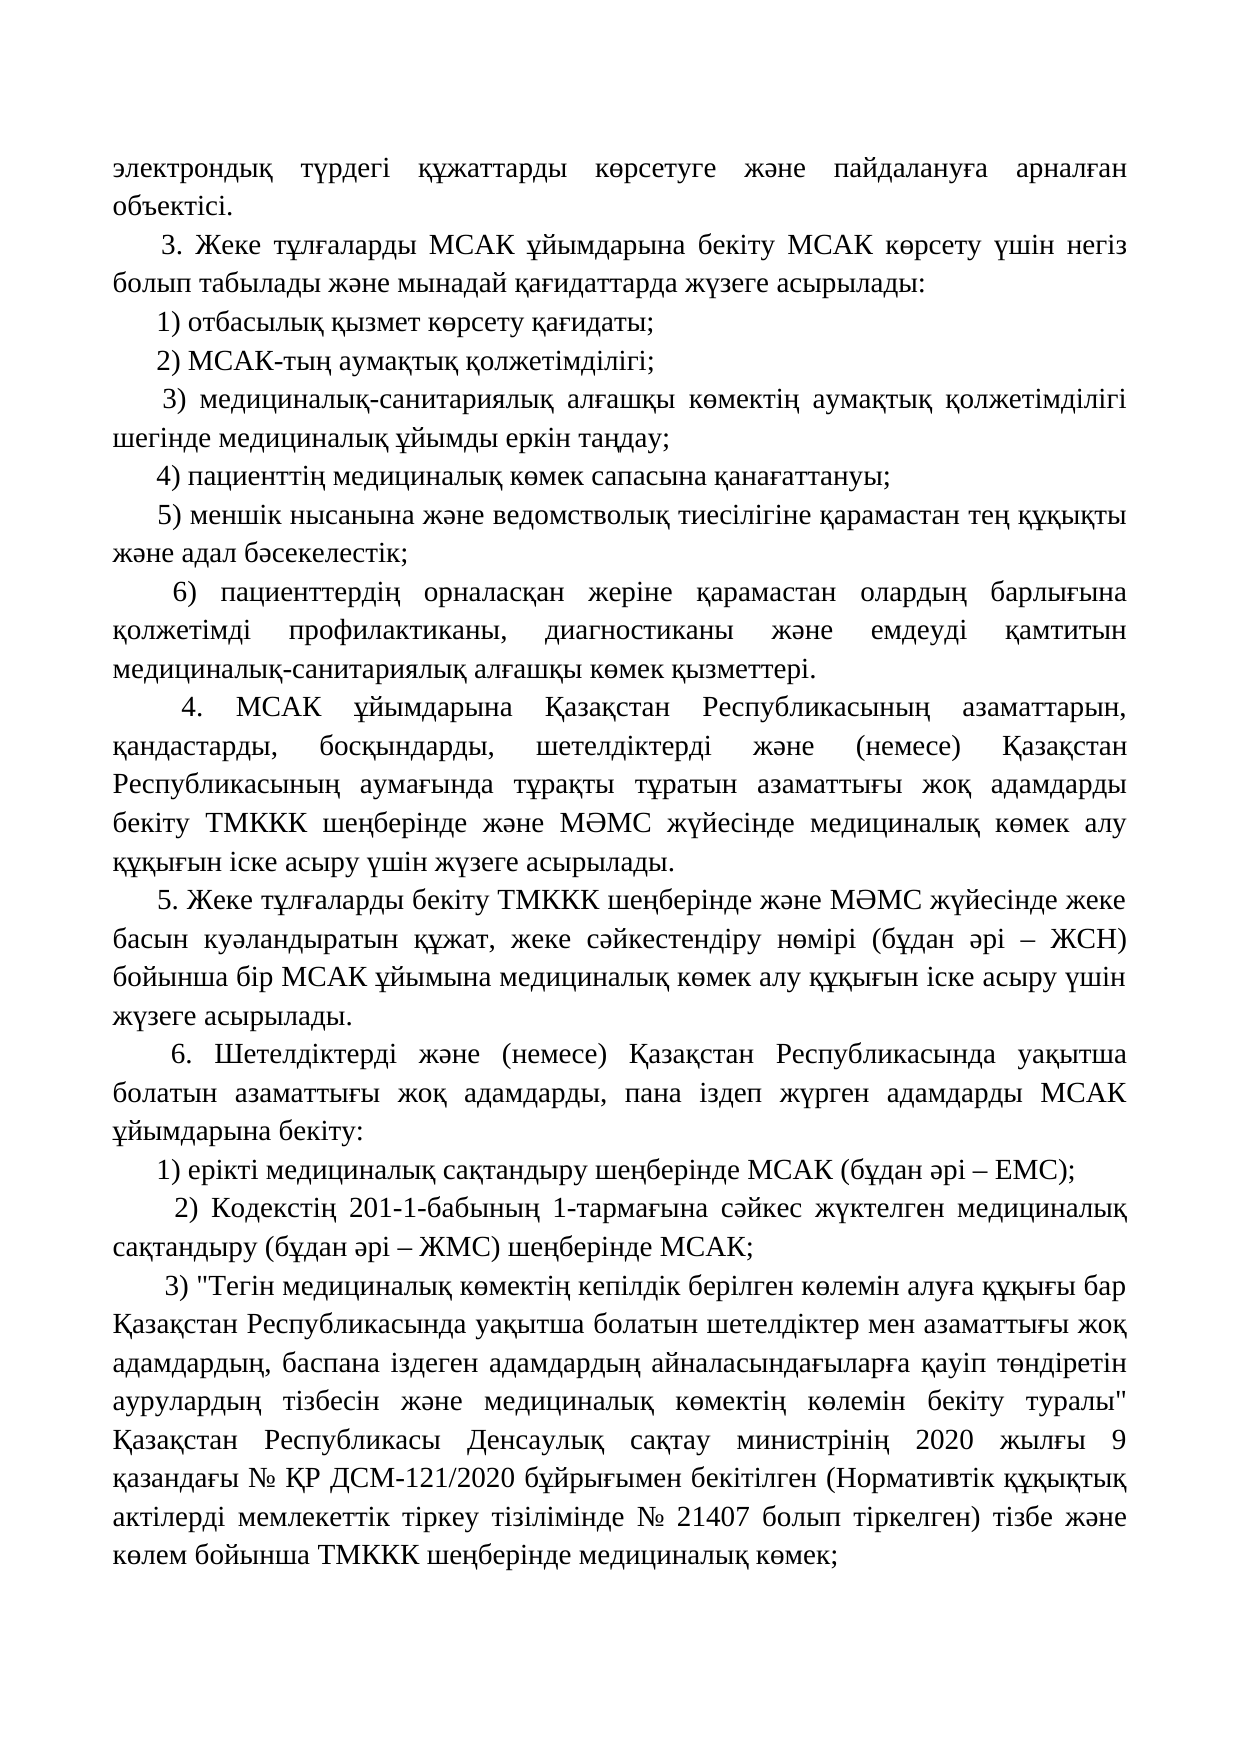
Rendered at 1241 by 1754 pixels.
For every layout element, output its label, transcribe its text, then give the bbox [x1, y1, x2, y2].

text 3) "Тегін медициналық көмектің кепілдік берілген көлемін алуға құқығы бар Қазақстан Республикасында уақытша болатын шетелдіктер мен азаматтығы жоқ адамдардың, баспана іздеген адамдардың айналасындағыларға қауіп төндіретін аурулардың тізбесін және медициналық көмектің көлемін бекіту туралы" Қазақстан Республикасы Денсаулық сақтау министрінің 2020 жылғы 9 қазандағы № ҚР ДСМ-121/2020 бұйрығымен бекітілген (Нормативтік құқықтық актілерді мемлекеттік тіркеу тізілімінде № 21407 болып тіркелген) тізбе және көлем бойынша ТМККК шеңберінде медициналық көмек; [112, 1268, 1128, 1571]
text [112, 150, 1128, 222]
text 3. Жеке тұлғаларды МСАК ұйымдарына бекіту МСАК көрсету үшін негіз болып табылады және мынадай қағидаттарда жүзеге асырылады: [112, 227, 1128, 299]
text 1) отбасылық қызмет көрсету қағидаты; [112, 304, 1128, 338]
text 3) медициналық-санитариялық алғашқы көмектің аумақтық қолжетімділігі шегінде медициналық ұйымды еркін таңдау; [112, 381, 1128, 453]
text 2) Кодекстің 201-1-бабының 1-тармағына сәйкес жүктелген медициналық сақтандыру (бұдан әрі – ЖМС) шеңберінде МСАК; [112, 1191, 1128, 1263]
text 4) пациенттің медициналық көмек сапасына қанағаттануы; [112, 458, 1128, 492]
text 4. МСАК ұйымдарына Қазақстан Республикасының азаматтарын, қандастарды, босқындарды, шетелдіктерді және (немесе) Қазақстан Республикасының аумағында тұрақты тұратын азаматтығы жоқ адамдарды бекіту ТМККК шеңберінде және МӘМС жүйесінде медициналық көмек алу құқығын іске асыру үшін жүзеге асырылады. [112, 689, 1128, 877]
text 5. Жеке тұлғаларды бекіту ТМККК шеңберінде және МӘМС жүйесінде жеке басын куәландыратын құжат, жеке сәйкестендіру нөмірі (бұдан әрі – ЖСН) бойынша бір МСАК ұйымына медициналық көмек алу құқығын іске асыру үшін жүзеге асырылады. [112, 882, 1128, 1031]
text 2) МСАК-тың аумақтық қолжетімділігі; [112, 343, 1128, 376]
text 6. Шетелдіктерді және (немесе) Қазақстан Республикасында уақытша болатын азаматтығы жоқ адамдарды, пана іздеп жүрген адамдарды МСАК ұйымдарына бекіту: [112, 1036, 1128, 1147]
text 1) ерікті медициналық сақтандыру шеңберінде МСАК (бұдан әрі – ЕМС); [112, 1152, 1128, 1186]
text 5) меншік нысанына және ведомстволық тиесілігіне қарамастан тең құқықты және адал бәсекелестік; [112, 497, 1128, 569]
text 6) пациенттердің орналасқан жеріне қарамастан олардың барлығына қолжетімді профилактиканы, диагностиканы және емдеуді қамтитын медициналық-санитариялық алғашқы көмек қызметтері. [112, 574, 1128, 684]
